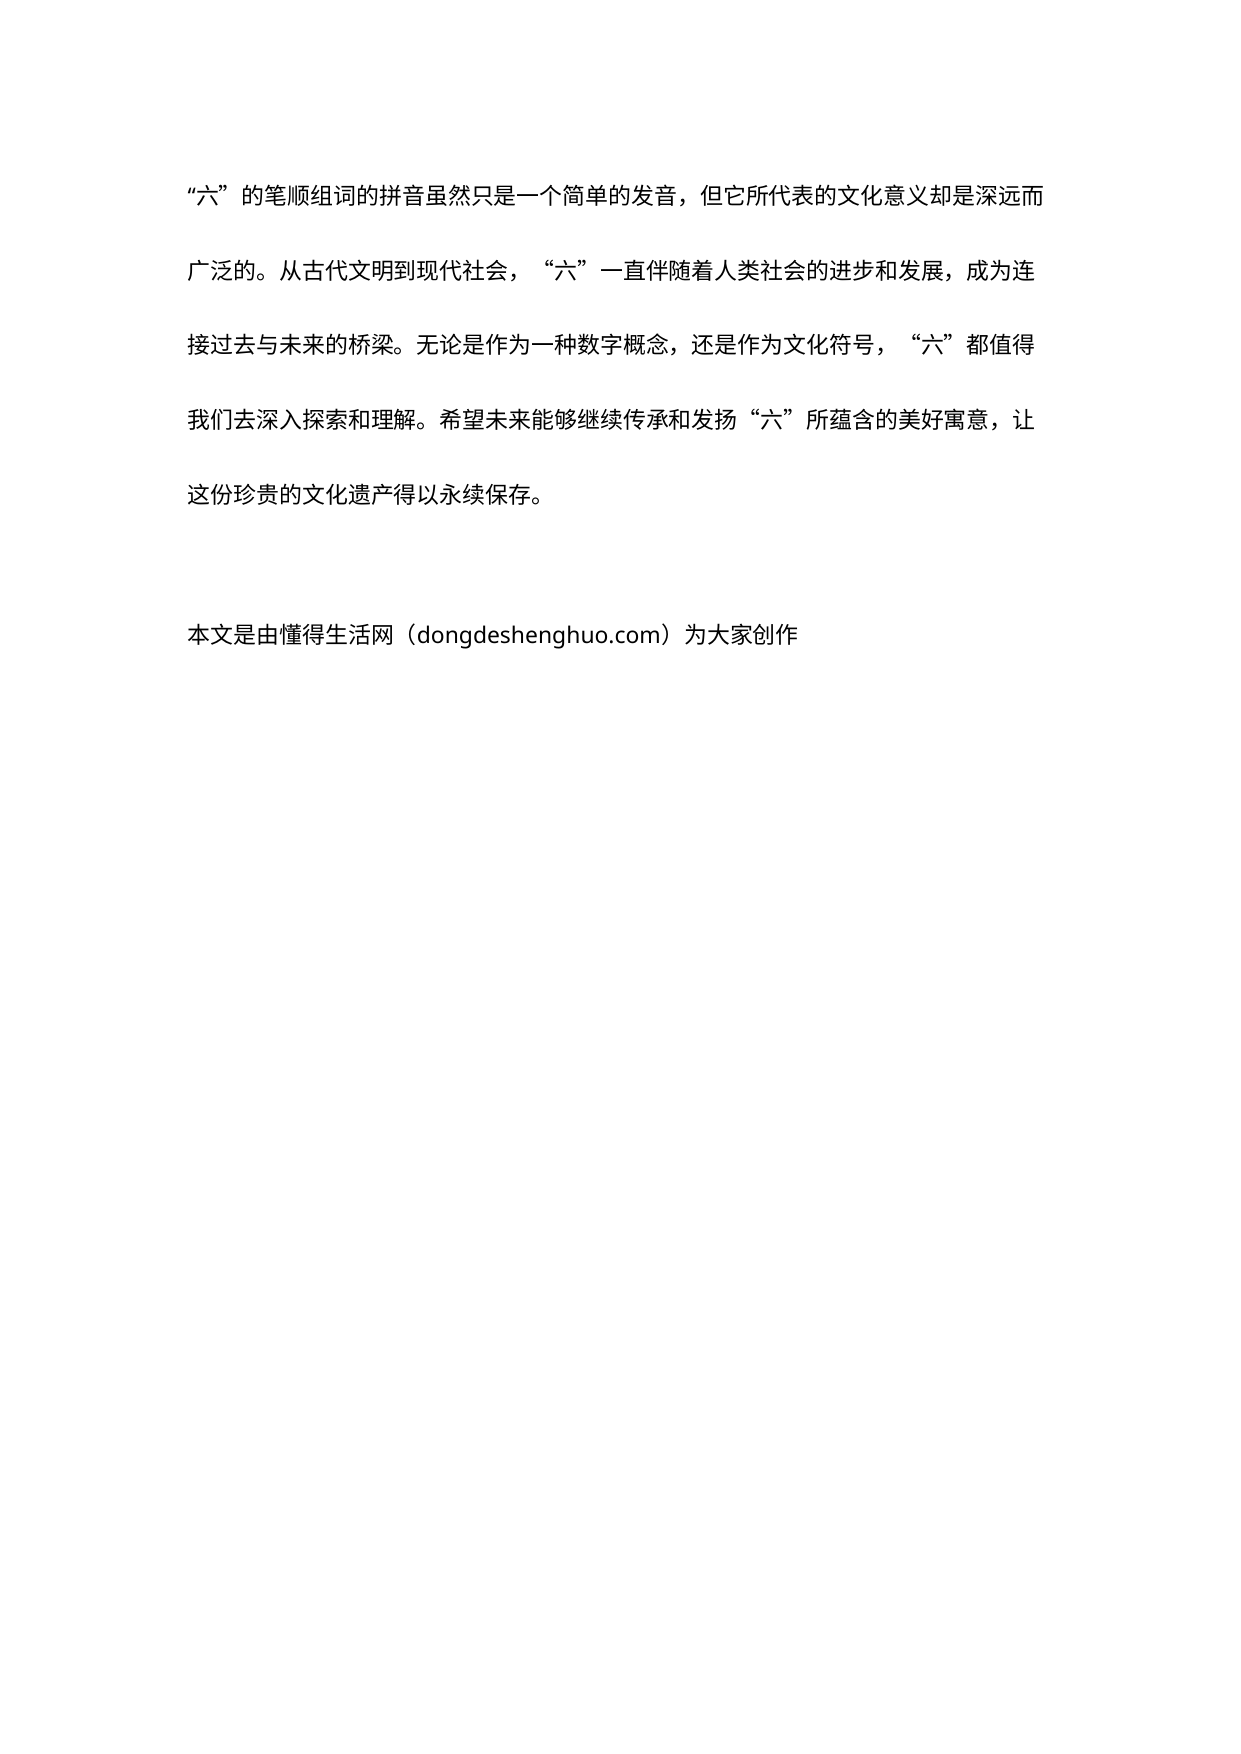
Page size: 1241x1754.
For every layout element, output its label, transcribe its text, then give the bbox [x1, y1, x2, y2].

text 本文是由懂得生活网（dongdeshenghuo.com）为大家创作 [187, 601, 1053, 666]
text “六”的笔顺组词的拼音虽然只是一个简单的发音，但它所代表的文化意义却是深远而广泛的。从古代文明到现代社会，“六”一直伴随着人类社会的进步和发展，成为连接过去与未来的桥梁。无论是作为一种数字概念，还是作为文化符号，“六”都值得我们去深入探索和理解。希望未来能够继续传承和发扬“六”所蕴含的美好寓意，让这份珍贵的文化遗产得以永续保存。 [187, 162, 1053, 526]
